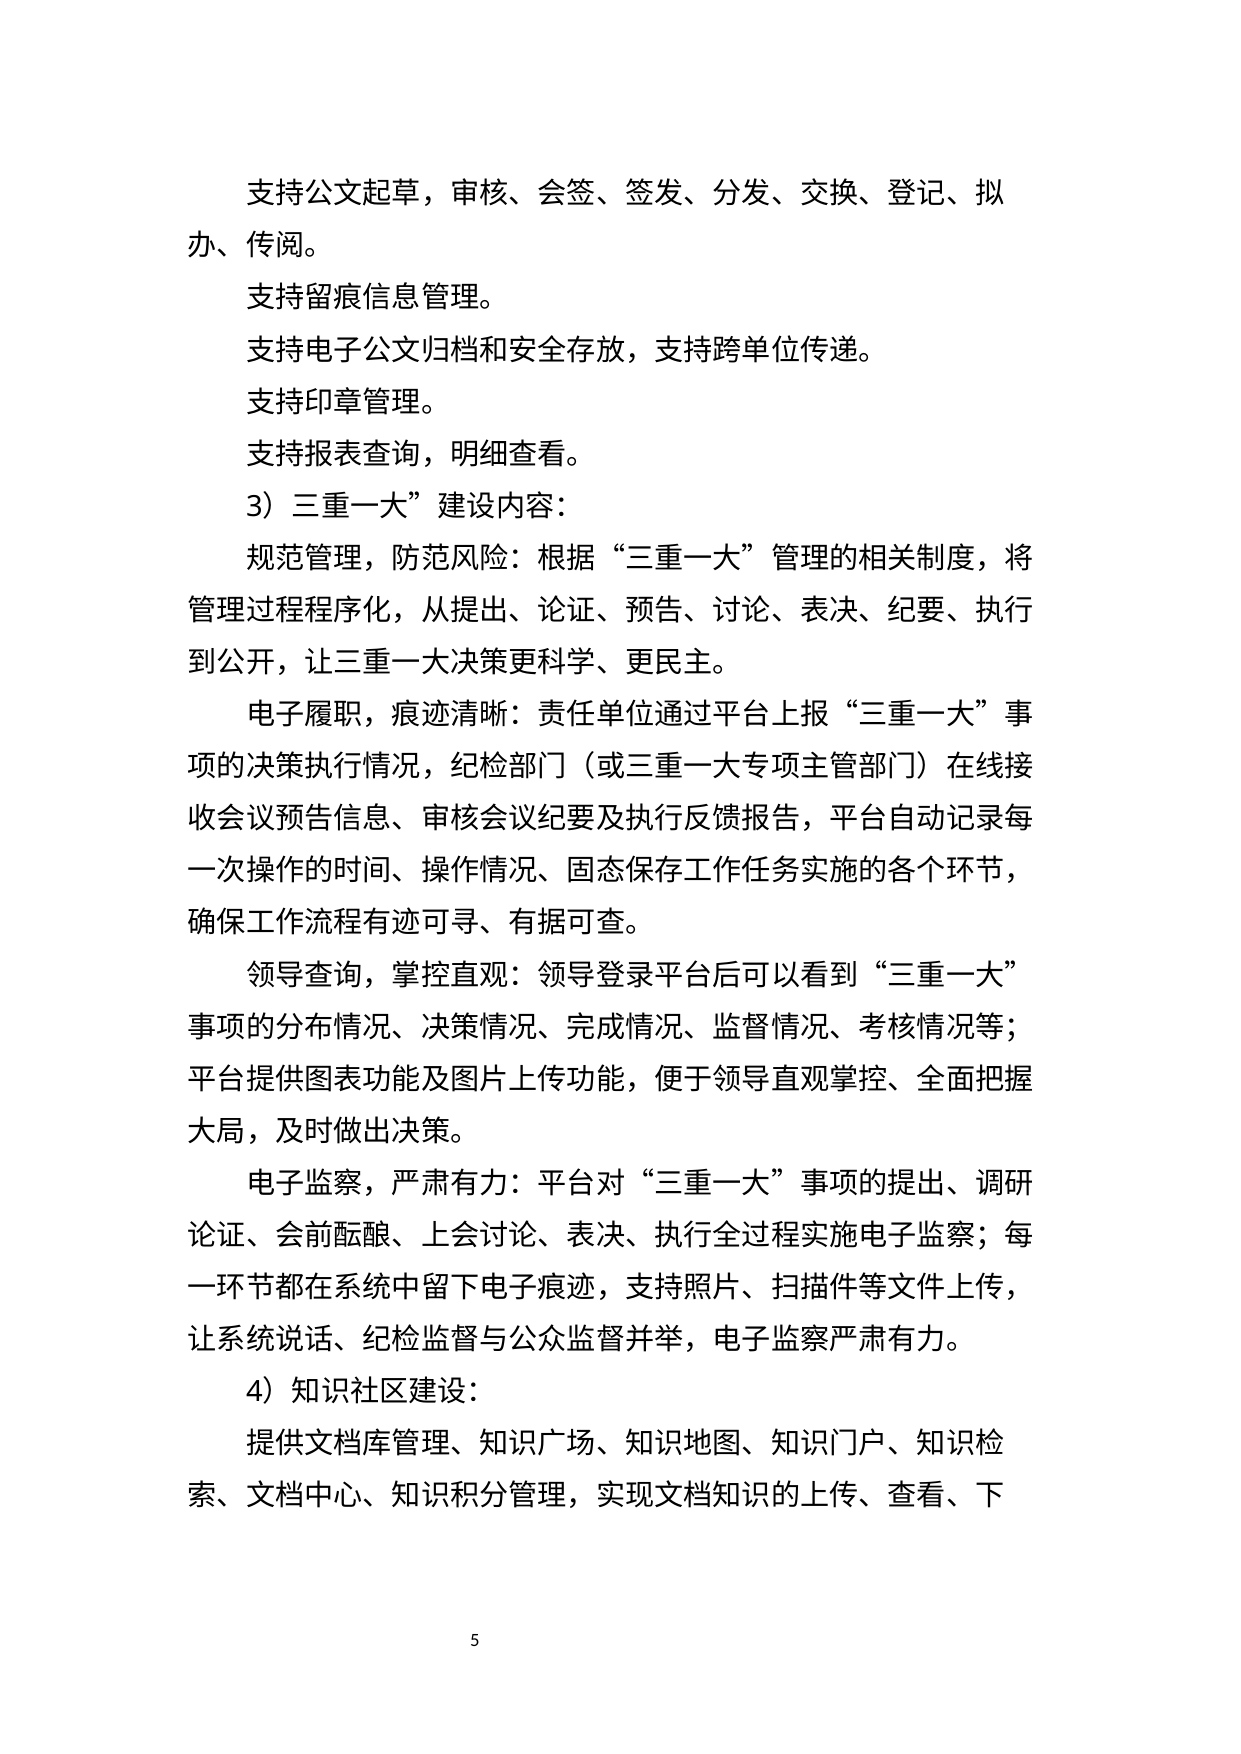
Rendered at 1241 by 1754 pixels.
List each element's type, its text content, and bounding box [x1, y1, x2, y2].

text 支持报表查询，明细查看。 [187, 422, 1053, 474]
text 支持印章管理。 [187, 370, 1053, 422]
text 电子履职，痕迹清晰：责任单位通过平台上报“三重一大”事项的决策执行情况，纪检部门（或三重一大专项主管部门）在线接收会议预告信息、审核会议纪要及执行反馈报告，平台自动记录每一次操作的时间、操作情况、固态保存工作任务实施的各个环节，确保工作流程有迹可寻、有据可查。 [187, 683, 1053, 943]
text 支持留痕信息管理。 [187, 266, 1053, 318]
text 电子监察，严肃有力：平台对“三重一大”事项的提出、调研论证、会前酝酿、上会讨论、表决、执行全过程实施电子监察；每一环节都在系统中留下电子痕迹，支持照片、扫描件等文件上传，让系统说话、纪检监督与公众监督并举，电子监察严肃有力。 [187, 1152, 1053, 1360]
text 领导查询，掌控直观：领导登录平台后可以看到“三重一大”事项的分布情况、决策情况、完成情况、监督情况、考核情况等；平台提供图表功能及图片上传功能，便于领导直观掌控、全面把握大局，及时做出决策。 [187, 943, 1053, 1152]
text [187, 1412, 1053, 1516]
text 规范管理，防范风险：根据“三重一大”管理的相关制度，将管理过程程序化，从提出、论证、预告、讨论、表决、纪要、执行到公开，让三重一大决策更科学、更民主。 [187, 527, 1053, 683]
text 4）知识社区建设： [187, 1360, 1053, 1412]
text 3）三重一大”建设内容： [187, 474, 1053, 527]
text 支持公文起草，审核、会签、签发、分发、交换、登记、拟办、传阅。 [187, 162, 1053, 266]
text 支持电子公文归档和安全存放，支持跨单位传递。 [187, 318, 1053, 370]
